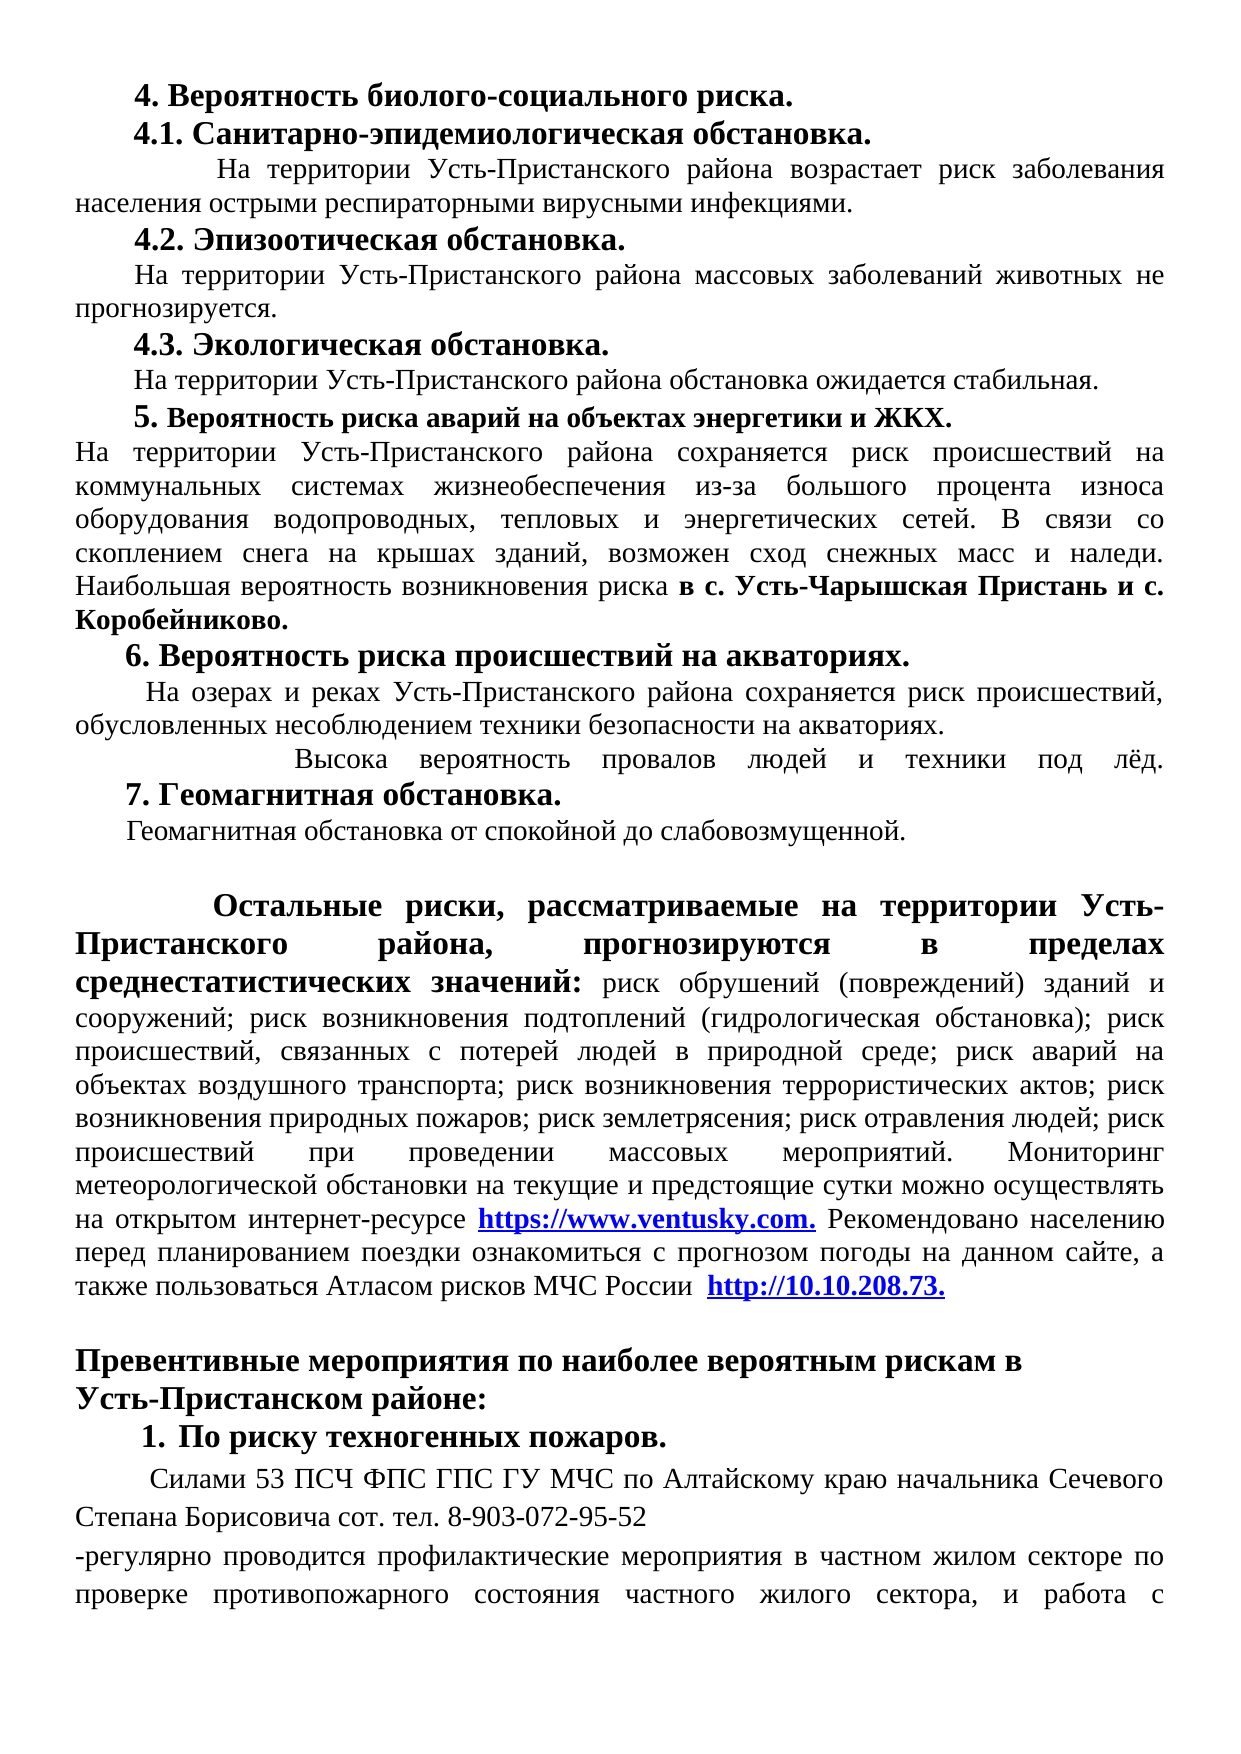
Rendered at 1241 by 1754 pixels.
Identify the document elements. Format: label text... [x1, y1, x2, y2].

text На территории Усть-Пристанского района возрастает риск заболевания населения острыми респираторными вирусными инфекциями. [75, 152, 1165, 219]
list Силами 53 ПСЧ ФПС ГПС ГУ МЧС по Алтайскому краю начальника Сечевого Степана Борисовича сот. тел. 8-903-072-95-52 [75, 1461, 1165, 1533]
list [75, 1538, 1165, 1610]
text Остальные риски, рассматриваемые на территории Усть-Пристанского района, прогнозируются в пределах среднестатистических значений: риск обрушений (повреждений) зданий и сооружений; риск возникновения подтоплений (гидрологическая обстановка); риск происшествий, связанных с потерей людей в природной среде; риск аварий на объектах воздушного транспорта; риск возникновения террористических актов; риск возникновения природных пожаров; риск землетрясения; риск отравления людей; риск происшествий при проведении массовых мероприятий. Мониторинг метеорологической обстановки на текущие и предстоящие сутки можно осуществлять на открытом интернет-ресурсе https://www.ventusky.com. Рекомендовано населению перед планированием поездки ознакомиться с прогнозом погоды на данном сайте, а также пользоваться Атласом рисков МЧС России http://10.10.208.73. [75, 885, 1165, 1302]
text Усть-Пристанском районе: [75, 1378, 1165, 1417]
text На территории Усть-Пристанского района массовых заболеваний животных не прогнозируется. [75, 257, 1165, 324]
text На территории Усть-Пристанского района обстановка ожидается стабильная. [75, 362, 1165, 396]
text Превентивные мероприятия по наиболее вероятным рискам в [75, 1340, 1165, 1378]
text 4.3. Экологическая обстановка. [75, 324, 1165, 362]
text 4.2. Эпизоотическая обстановка. [75, 219, 1165, 257]
text 4. Вероятность биолого-социального риска. [75, 75, 1165, 113]
text Геомагнитная обстановка от спокойной до слабовозмущенной. [75, 813, 1165, 846]
text Высока вероятность провалов людей и техники под лёд. 7. Геомагнитная обстановка. [75, 741, 1165, 813]
text 4.1. Санитарно-эпидемиологическая обстановка. [75, 113, 1165, 152]
list По риску техногенных пожаров. [141, 1417, 1165, 1455]
text На озерах и реках Усть-Пристанского района сохраняется риск происшествий, обусловленных несоблюдением техники безопасности на акваториях. [75, 674, 1165, 741]
text 5. Вероятность риска аварий на объектах энергетики и ЖКХ. [75, 396, 1165, 434]
text 6. Вероятность риска происшествий на акваториях. [75, 636, 1165, 674]
text На территории Усть-Пристанского района сохраняется риск происшествий на коммунальных системах жизнеобеспечения из-за большого процента износа оборудования водопроводных, тепловых и энергетических сетей. В связи со скоплением снега на крышах зданий, возможен сход снежных масс и наледи. Наибольшая вероятность возникновения риска в с. Усть-Чарышская Пристань и с. Коробейниково. [75, 434, 1165, 636]
